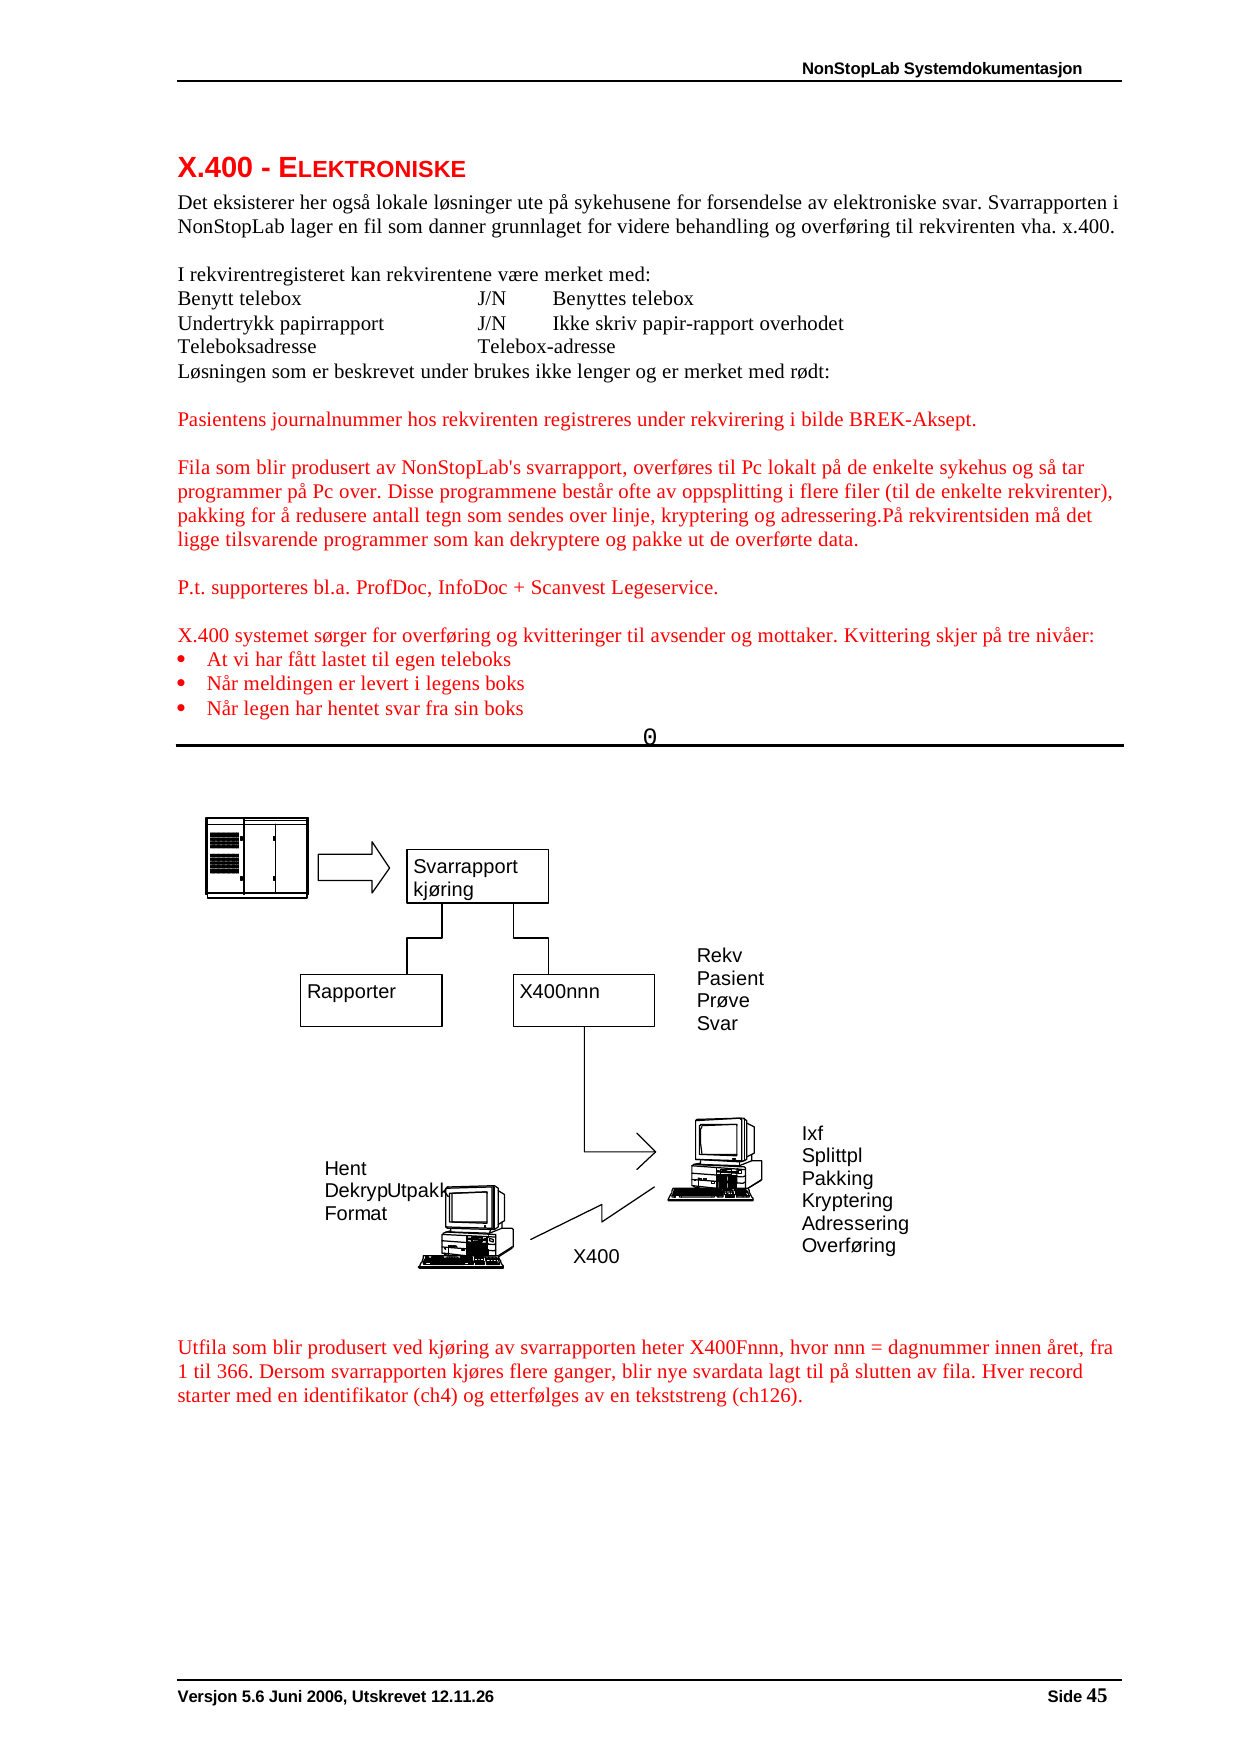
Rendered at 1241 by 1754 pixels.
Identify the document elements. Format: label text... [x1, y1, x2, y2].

text Utfila som blir produsert ved kjøring av svarrapporten heter X400Fnnn, hvor nnn = dagnummer innen året, fra 1 til 366. Dersom svarrapporten kjøres flere ganger, blir nye svardata lagt til på slutten av fila. Hver record starter med en identifikator (ch4) og etterfølges av en tekststreng (ch126). [177, 1335, 1122, 1407]
subtitle X.400 - Elektroniske [177, 150, 1122, 184]
list At vi har fått lastet til egen teleboks [177, 647, 1122, 671]
text Teleboksadresse Telebox-adresse [177, 334, 1122, 358]
text Fila som blir produsert av NonStopLab's svarrapport, overføres til Pc lokalt på de enkelte sykehus og så tar programmer på Pc over. Disse programmene består ofte av oppsplitting i flere filer (til de enkelte rekvirenter), pakking for å redusere antall tegn som sendes over linje, kryptering og adressering.På rekvirentsiden må det ligge tilsvarende programmer som kan dekryptere og pakke ut de overførte data. [177, 455, 1122, 551]
text Løsningen som er beskrevet under brukes ikke lenger og er merket med rødt: [177, 358, 1122, 382]
text Pasientens journalnummer hos rekvirenten registreres under rekvirering i bilde BREK-Aksept. [177, 407, 1122, 431]
text Benytt telebox J/N Benyttes telebox [177, 286, 1122, 310]
text Undertrykk papirrapport J/N Ikke skriv papir-rapport overhodet [177, 310, 1122, 334]
text X.400 systemet sørger for overføring og kvitteringer til avsender og mottaker. Kvittering skjer på tre nivåer: [177, 623, 1122, 647]
text P.t. supporteres bl.a. ProfDoc, InfoDoc + Scanvest Legeservice. [177, 575, 1122, 599]
text I rekvirentregisteret kan rekvirentene være merket med: [177, 262, 1122, 286]
text Det eksisterer her også lokale løsninger ute på sykehusene for forsendelse av elektroniske svar. Svarrapporten i NonStopLab lager en fil som danner grunnlaget for videre behandling og overføring til rekvirenten vha. x.400. [177, 190, 1122, 238]
list Når meldingen er levert i legens boks [177, 671, 1122, 695]
list Når legen har hentet svar fra sin boks [177, 695, 1122, 719]
